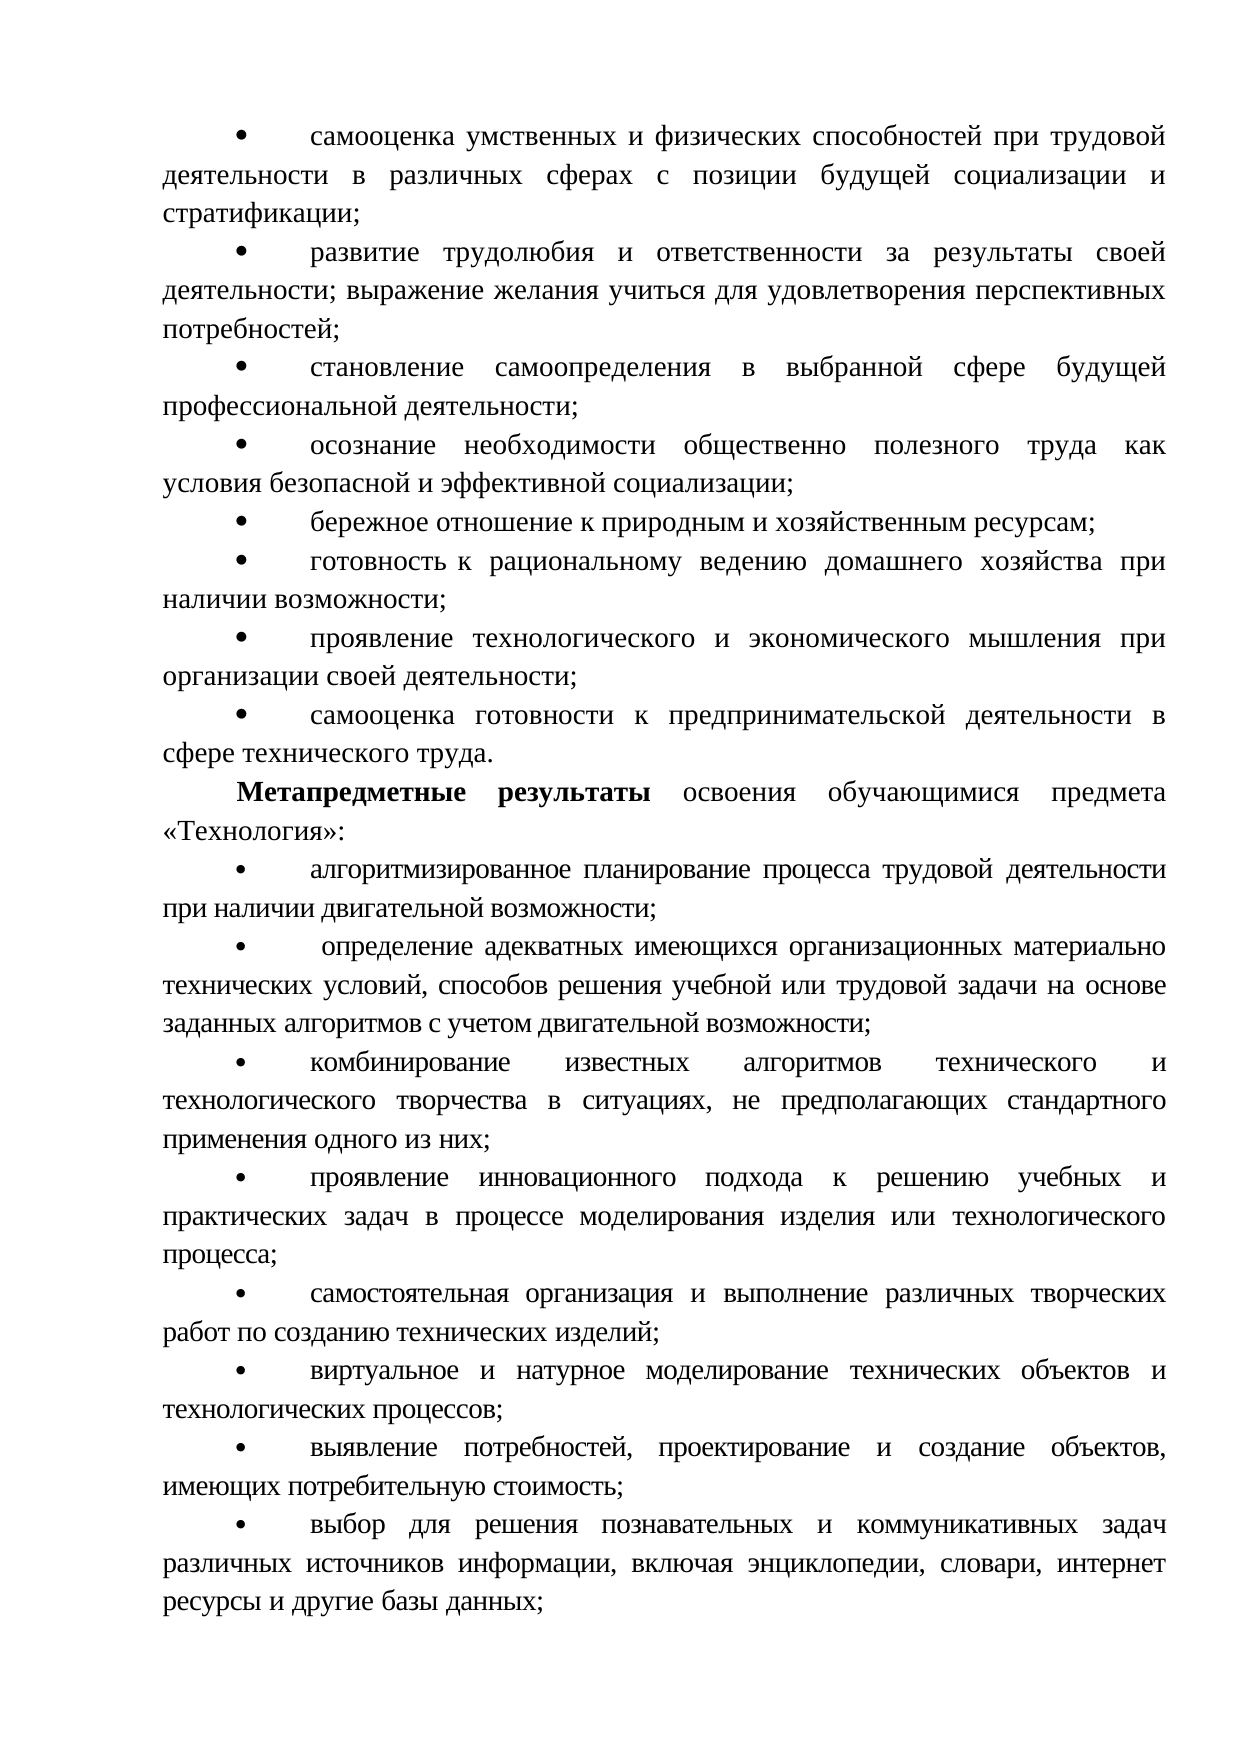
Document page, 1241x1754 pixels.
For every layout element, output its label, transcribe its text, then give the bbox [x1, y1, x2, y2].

list осознание необходимости общественно полезного труда как условия безопасной и эффективной социализации; [162, 427, 1167, 499]
list алгоритмизированное планирование процесса трудовой деятельности при наличии двигательной возможности; [162, 851, 1167, 923]
list комбинирование известных алгоритмов технического и технологического творчества в ситуациях, не предполагающих стандартного применения одного из них; [162, 1044, 1167, 1154]
list самостоятельная организация и выполнение различных творческих работ по созданию технических изделий; [162, 1275, 1167, 1347]
list готовность к рациональному ведению домашнего хозяйства при наличии возможности; [162, 543, 1167, 615]
list выявление потребностей, проектирование и создание объектов, имеющих потребительную стоимость; [162, 1429, 1167, 1501]
text Метапредметные результаты освоения обучающимися предмета «Технология»: [162, 774, 1167, 846]
list виртуальное и натурное моделирование технических объектов и технологических процессов; [162, 1352, 1167, 1424]
list проявление инновационного подхода к решению учебных и практических задач в процессе моделирования изделия или технологического процесса; [162, 1159, 1167, 1270]
list становление самоопределения в выбранной сфере будущей профессиональной деятельности; [162, 349, 1167, 422]
list выбор для решения познавательных и коммуникативных задач различных источников информации, включая энциклопедии, словари, интернет ресурсы и другие базы данных; [162, 1506, 1167, 1617]
list проявление технологического и экономического мышления при организации своей деятельности; [162, 620, 1167, 692]
list самооценка умственных и физических способностей при трудовой деятельности в различных сферах с позиции будущей социализации и стратификации; [162, 118, 1167, 229]
list развитие трудолюбия и ответственности за результаты своей деятельности; выражение желания учиться для удовлетворения перспективных потребностей; [162, 234, 1167, 344]
list бережное отношение к природным и хозяйственным ресурсам; [162, 504, 1167, 538]
list определение адекватных имеющихся организационных материально технических условий, способов решения учебной или трудовой задачи на основе заданных алгоритмов с учетом двигательной возможности; [162, 928, 1167, 1039]
list самооценка готовности к предпринимательской деятельности в сфере технического труда. [162, 697, 1167, 769]
